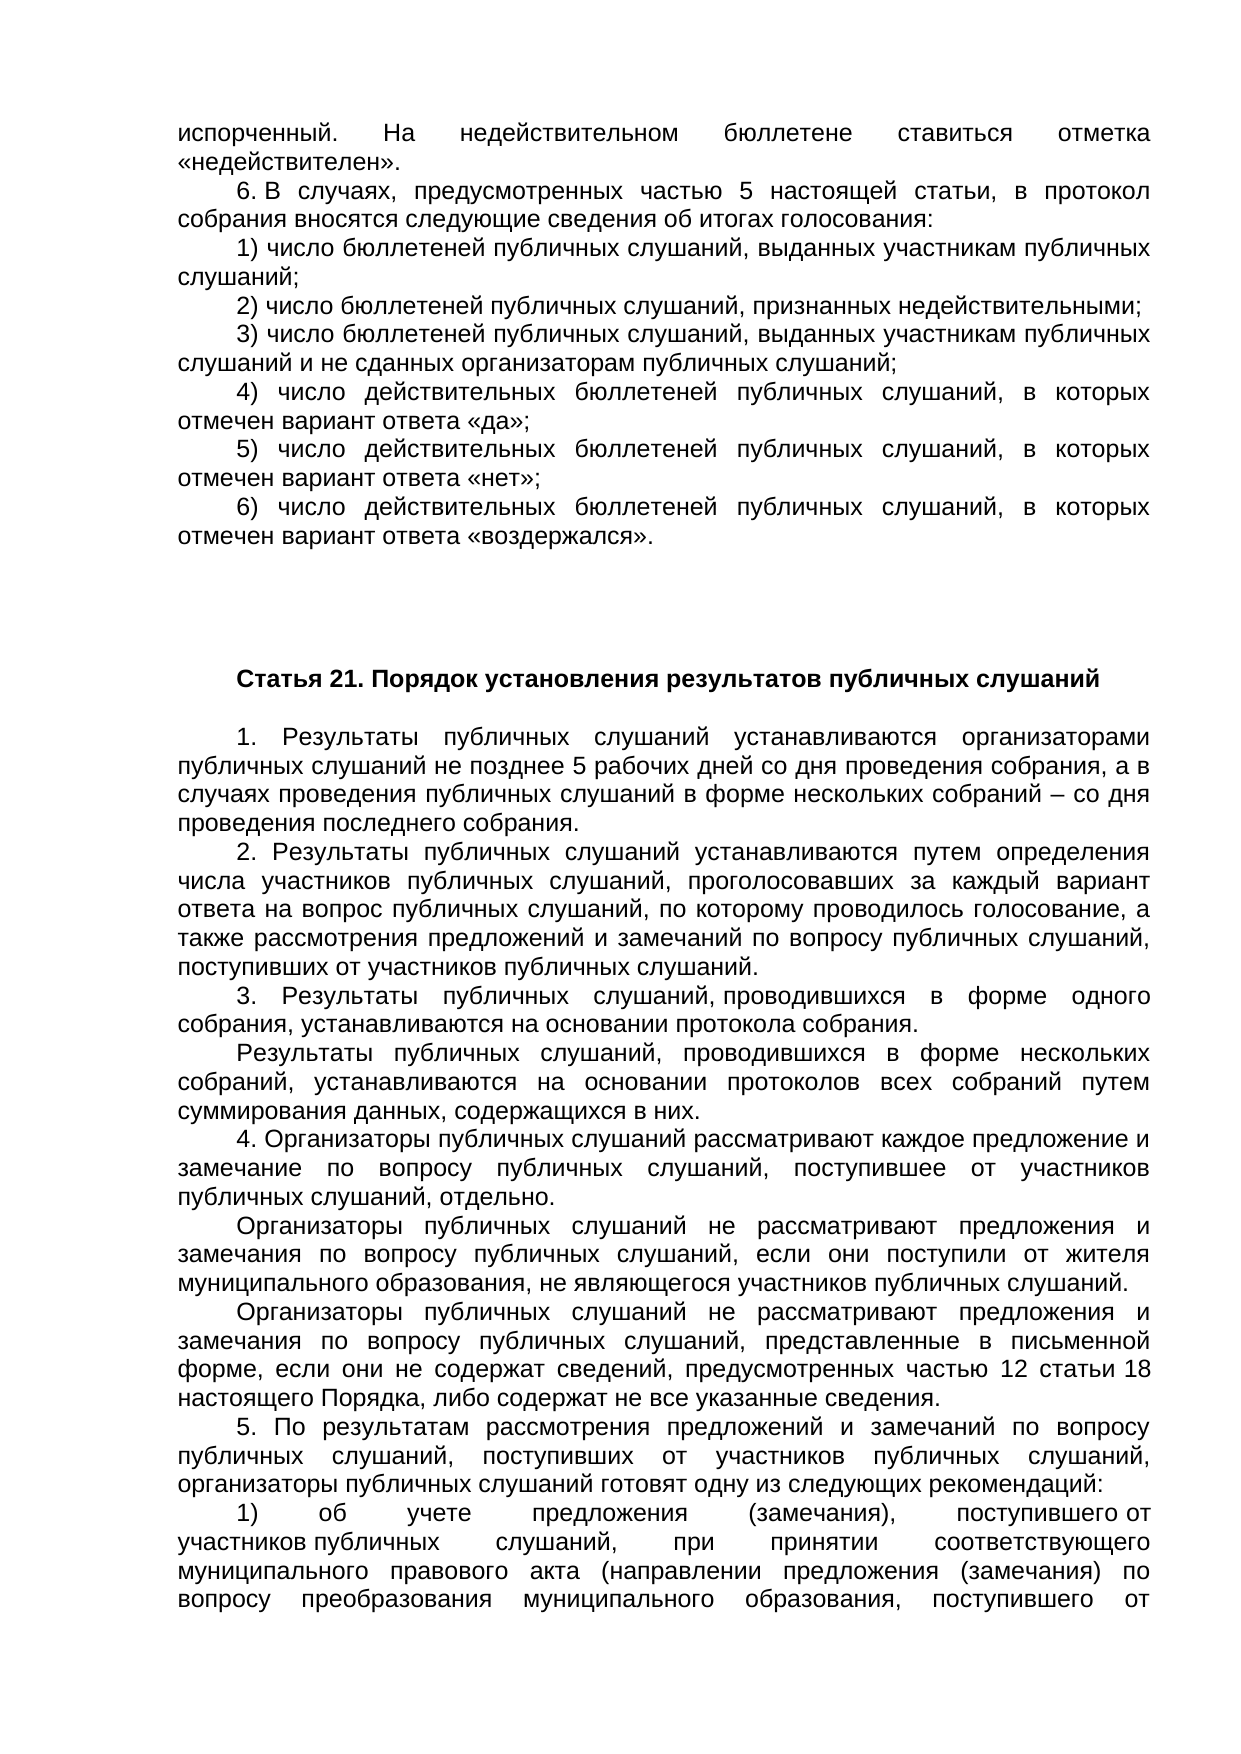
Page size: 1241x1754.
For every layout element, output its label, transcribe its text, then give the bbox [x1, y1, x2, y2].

text 6. В случаях, предусмотренных частью 5 настоящей статьи, в протокол собрания вносятся следующие сведения об итогах голосования: [177, 176, 1151, 233]
text Организаторы публичных слушаний не рассматривают предложения и замечания по вопросу публичных слушаний, представленные в письменной форме, если они не содержат сведений, предусмотренных частью 12 статьи 18 настоящего Порядка, либо содержат не все указанные сведения. [177, 1297, 1151, 1412]
text 3) число бюллетеней публичных слушаний, выданных участникам публичных слушаний и не сданных организаторам публичных слушаний; [177, 319, 1151, 377]
text Статья 21. Порядок установления результатов публичных слушаний [177, 664, 1151, 693]
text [177, 118, 1151, 176]
text 2) число бюллетеней публичных слушаний, признанных недействительными; [177, 291, 1151, 319]
text 2. Результаты публичных слушаний устанавливаются путем определения числа участников публичных слушаний, проголосовавших за каждый вариант ответа на вопрос публичных слушаний, по которому проводилось голосование, а также рассмотрения предложений и замечаний по вопросу публичных слушаний, поступивших от участников публичных слушаний. [177, 837, 1151, 981]
text Организаторы публичных слушаний не рассматривают предложения и замечания по вопросу публичных слушаний, если они поступили от жителя муниципального образования, не являющегося участников публичных слушаний. [177, 1211, 1151, 1297]
text 4. Организаторы публичных слушаний рассматривают каждое предложение и замечание по вопросу публичных слушаний, поступившее от участников публичных слушаний, отдельно. [177, 1124, 1151, 1211]
text 5. По результатам рассмотрения предложений и замечаний по вопросу публичных слушаний, поступивших от участников публичных слушаний, организаторы публичных слушаний готовят одну из следующих рекомендаций: [177, 1412, 1151, 1498]
text 1) число бюллетеней публичных слушаний, выданных участникам публичных слушаний; [177, 233, 1151, 291]
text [177, 1498, 1151, 1613]
text 3. Результаты публичных слушаний, проводившихся в форме одного собрания, устанавливаются на основании протокола собрания. [177, 981, 1151, 1038]
text 5) число действительных бюллетеней публичных слушаний, в которых отмечен вариант ответа «нет»; [177, 434, 1151, 492]
text 4) число действительных бюллетеней публичных слушаний, в которых отмечен вариант ответа «да»; [177, 377, 1151, 434]
text 6) число действительных бюллетеней публичных слушаний, в которых отмечен вариант ответа «воздержался». [177, 492, 1151, 549]
text Результаты публичных слушаний, проводившихся в форме нескольких собраний, устанавливаются на основании протоколов всех собраний путем суммирования данных, содержащихся в них. [177, 1038, 1151, 1124]
text 1. Результаты публичных слушаний устанавливаются организаторами публичных слушаний не позднее 5 рабочих дней со дня проведения собрания, а в случаях проведения публичных слушаний в форме нескольких собраний – со дня проведения последнего собрания. [177, 722, 1151, 837]
